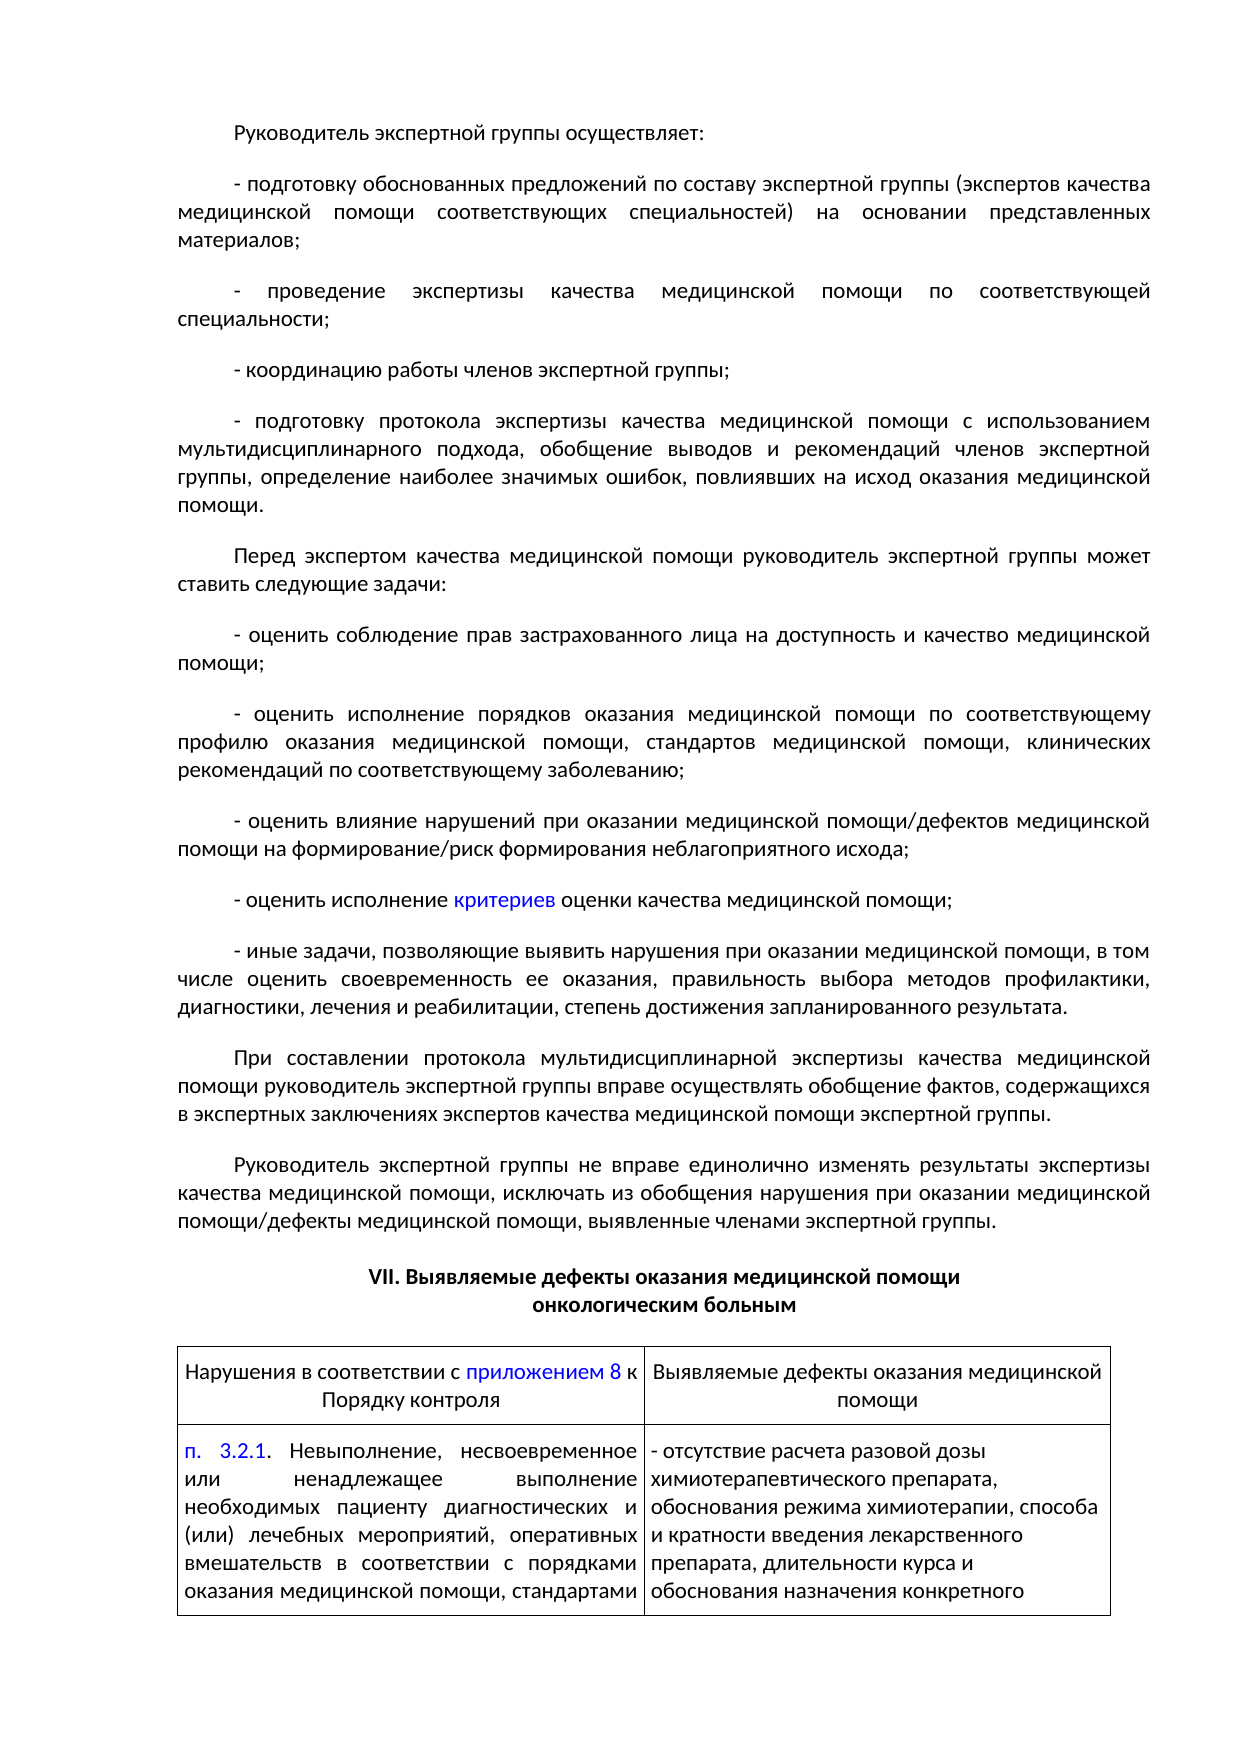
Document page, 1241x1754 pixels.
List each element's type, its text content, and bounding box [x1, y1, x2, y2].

text - иные задачи, позволяющие выявить нарушения при оказании медицинской помощи, в том числе оценить своевременность ее оказания, правильность выбора методов профилактики, диагностики, лечения и реабилитации, степень достижения запланированного результата. [177, 936, 1152, 1020]
title онкологическим больным [177, 1290, 1152, 1318]
text Руководитель экспертной группы осуществляет: [177, 118, 1152, 146]
text Перед экспертом качества медицинской помощи руководитель экспертной группы может ставить следующие задачи: [177, 541, 1152, 597]
text - оценить соблюдение прав застрахованного лица на доступность и качество медицинской помощи; [177, 620, 1152, 676]
text - координацию работы членов экспертной группы; [177, 355, 1152, 383]
table_header Нарушения в соответствии с приложением 8 к Порядку контроля [178, 1347, 644, 1424]
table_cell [645, 1425, 1110, 1614]
text - подготовку протокола экспертизы качества медицинской помощи с использованием мультидисциплинарного подхода, обобщение выводов и рекомендаций членов экспертной группы, определение наиболее значимых ошибок, повлиявших на исход оказания медицинской помощи. [177, 406, 1152, 518]
text Руководитель экспертной группы не вправе единолично изменять результаты экспертизы качества медицинской помощи, исключать из обобщения нарушения при оказании медицинской помощи/дефекты медицинской помощи, выявленные членами экспертной группы. [177, 1150, 1152, 1234]
text - подготовку обоснованных предложений по составу экспертной группы (экспертов качества медицинской помощи соответствующих специальностей) на основании представленных материалов; [177, 169, 1152, 253]
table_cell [178, 1425, 644, 1614]
text - оценить влияние нарушений при оказании медицинской помощи/дефектов медицинской помощи на формирование/риск формирования неблагоприятного исхода; [177, 806, 1152, 862]
text - проведение экспертизы качества медицинской помощи по соответствующей специальности; [177, 276, 1152, 332]
text - оценить исполнение порядков оказания медицинской помощи по соответствующему профилю оказания медицинской помощи, стандартов медицинской помощи, клинических рекомендаций по соответствующему заболеванию; [177, 699, 1152, 783]
title VII. Выявляемые дефекты оказания медицинской помощи [177, 1262, 1152, 1290]
table_header Выявляемые дефекты оказания медицинской помощи [645, 1347, 1110, 1424]
text При составлении протокола мультидисциплинарной экспертизы качества медицинской помощи руководитель экспертной группы вправе осуществлять обобщение фактов, содержащихся в экспертных заключениях экспертов качества медицинской помощи экспертной группы. [177, 1043, 1152, 1127]
text - оценить исполнение критериев оценки качества медицинской помощи; [177, 885, 1152, 913]
